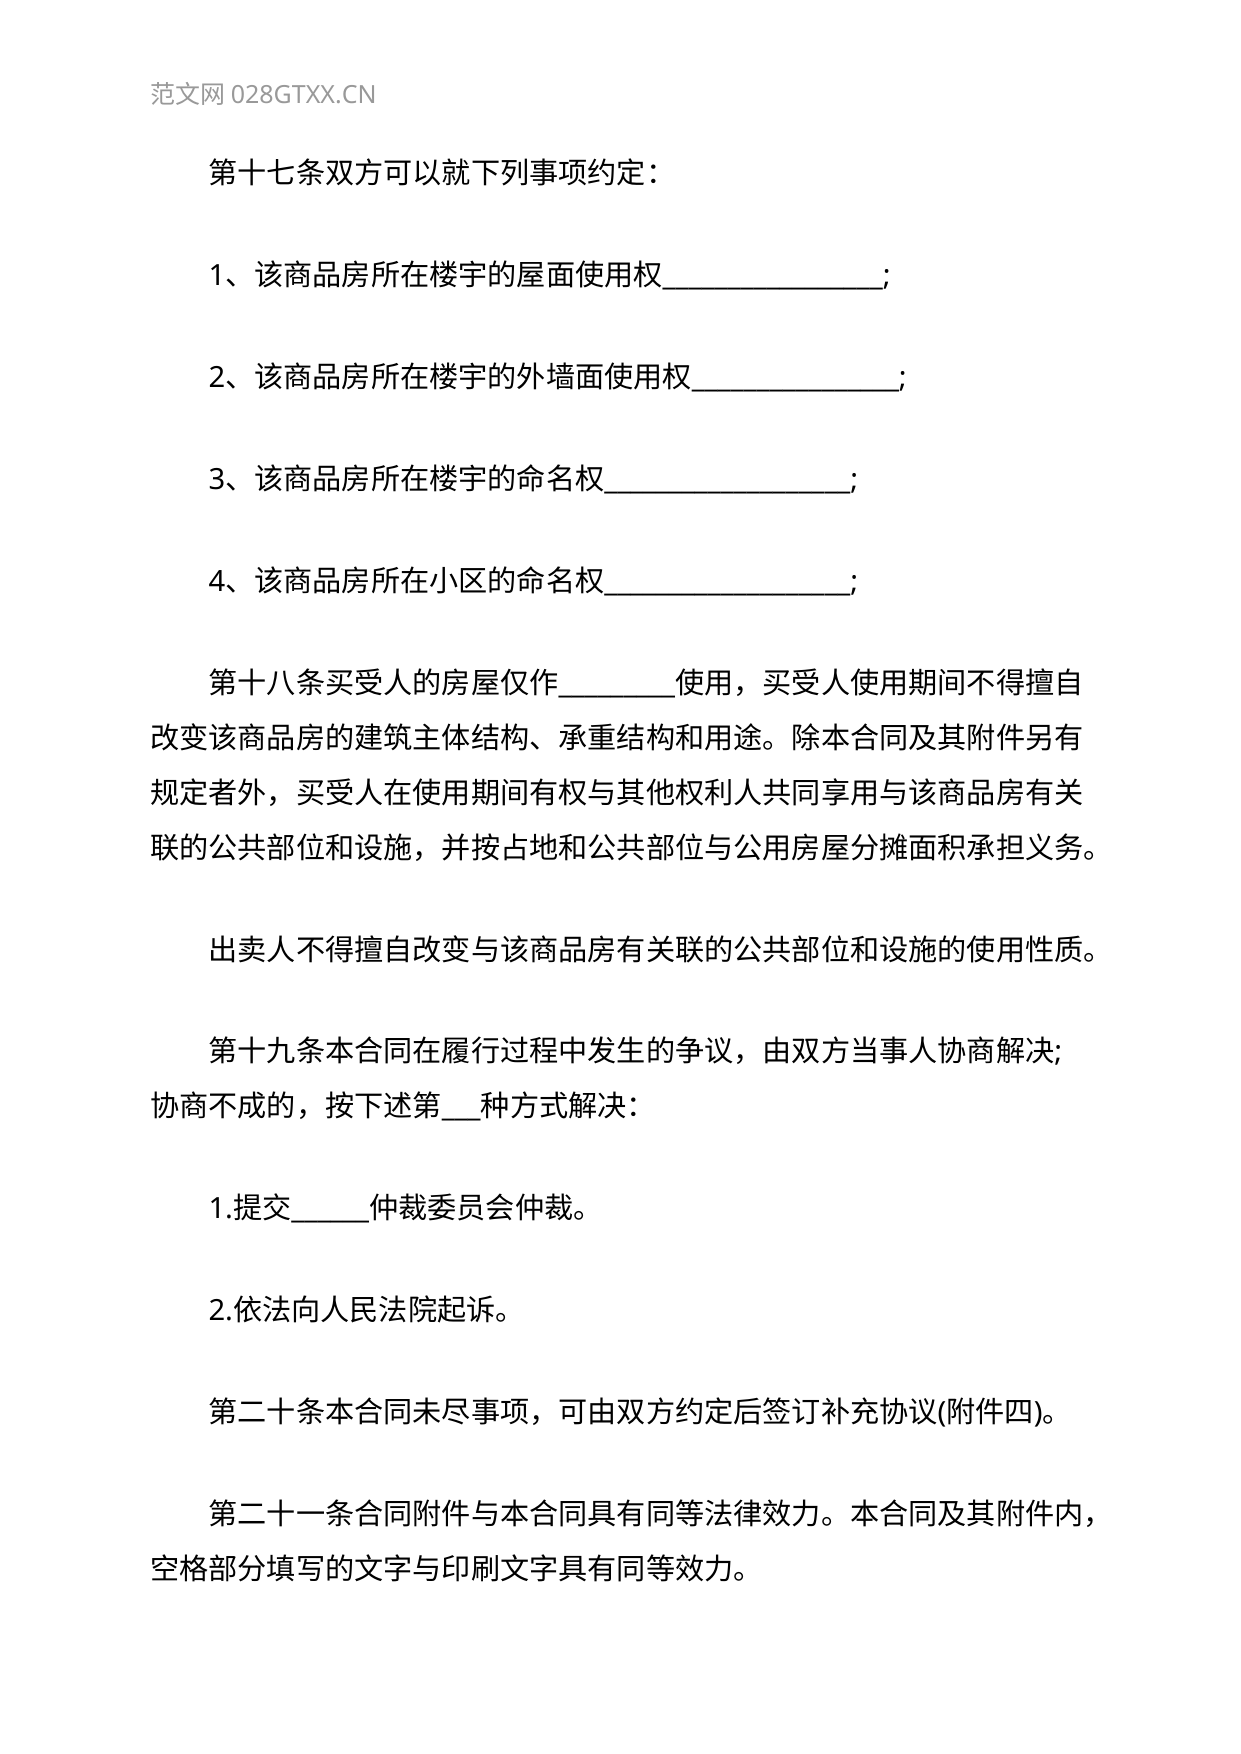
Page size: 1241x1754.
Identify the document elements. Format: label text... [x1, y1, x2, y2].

text 第十九条本合同在履行过程中发生的争议，由双方当事人协商解决;协商不成的，按下述第___种方式解决： [150, 1028, 1090, 1125]
text 4、该商品房所在小区的命名权___________________; [150, 558, 1090, 600]
text 1.提交______仲裁委员会仲裁。 [150, 1185, 1090, 1227]
text 第十七条双方可以就下列事项约定： [150, 150, 1090, 192]
text 第二十一条合同附件与本合同具有同等法律效力。本合同及其附件内，空格部分填写的文字与印刷文字具有同等效力。 [150, 1491, 1090, 1588]
text 2.依法向人民法院起诉。 [150, 1287, 1090, 1329]
text 出卖人不得擅自改变与该商品房有关联的公共部位和设施的使用性质。 [150, 926, 1090, 968]
text 3、该商品房所在楼宇的命名权___________________; [150, 456, 1090, 498]
text 第二十条本合同未尽事项，可由双方约定后签订补充协议(附件四)。 [150, 1389, 1090, 1431]
text 2、该商品房所在楼宇的外墙面使用权________________; [150, 354, 1090, 396]
text 1、该商品房所在楼宇的屋面使用权_________________; [150, 252, 1090, 294]
text 第十八条买受人的房屋仅作_________使用，买受人使用期间不得擅自改变该商品房的建筑主体结构、承重结构和用途。除本合同及其附件另有规定者外，买受人在使用期间有权与其他权利人共同享用与该商品房有关联的公共部位和设施，并按占地和公共部位与公用房屋分摊面积承担义务。 [150, 660, 1090, 867]
